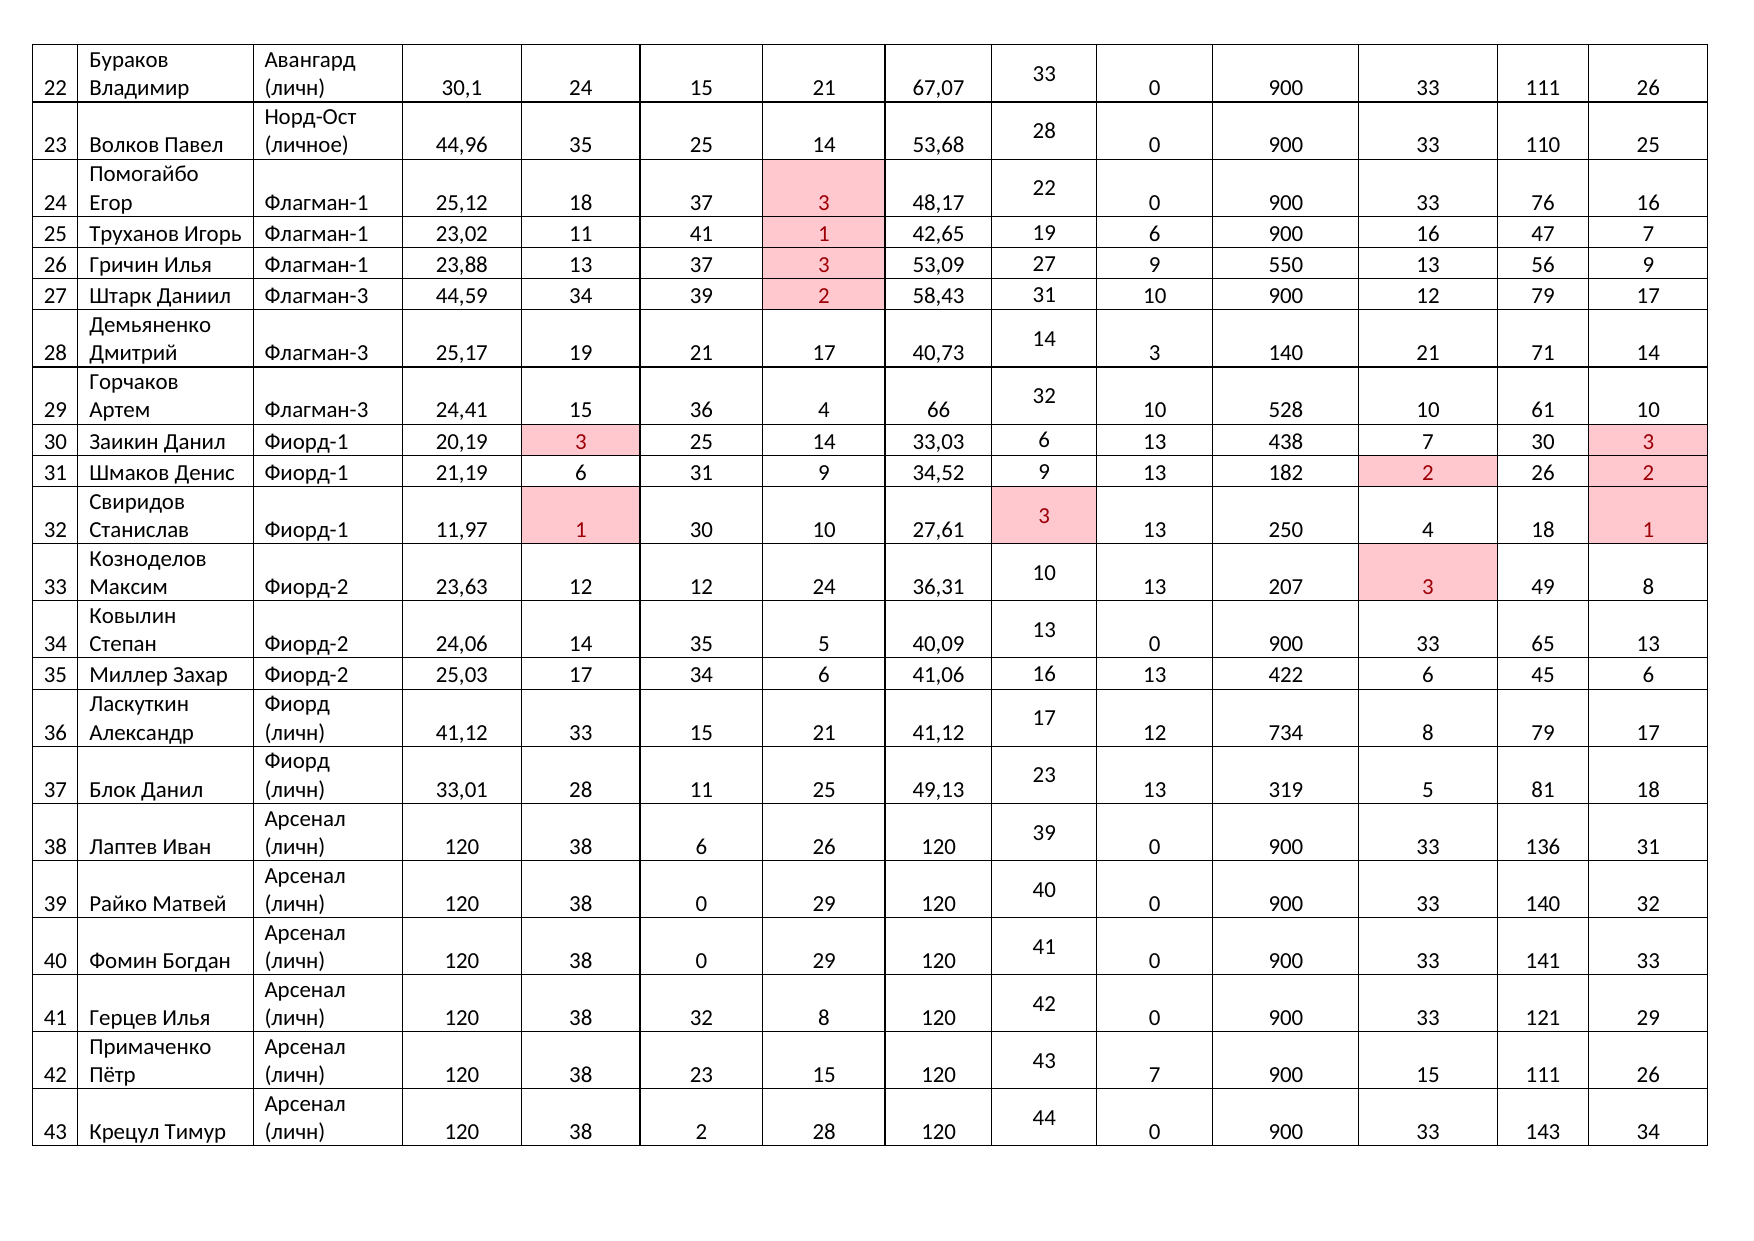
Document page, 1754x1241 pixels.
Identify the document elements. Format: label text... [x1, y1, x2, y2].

table_cell 30 [641, 487, 762, 543]
table_cell Миллер Захар [78, 658, 253, 688]
table_cell 24 [33, 160, 77, 216]
table_cell 33 [1359, 918, 1497, 974]
table_cell Фиорд-1 [254, 425, 402, 455]
table_cell 58,43 [886, 279, 991, 309]
table_cell 25,12 [403, 160, 521, 216]
table_cell 34 [1589, 1089, 1707, 1145]
table_cell 11 [641, 747, 762, 803]
table_cell 31 [992, 279, 1096, 309]
table_cell Лаптев Иван [78, 804, 253, 860]
table_cell Арсенал (личн) [254, 1032, 402, 1088]
table_cell 13 [1097, 456, 1212, 486]
table_cell Авангард (личн) [254, 45, 402, 101]
table_cell 2 [641, 1089, 762, 1145]
table_cell 44,96 [403, 103, 521, 158]
table_cell 13 [992, 601, 1096, 657]
table_cell Крецул Тимур [78, 1089, 253, 1145]
table_cell Арсенал (личн) [254, 804, 402, 860]
table_cell 67,07 [886, 45, 991, 101]
table_cell 42 [33, 1032, 77, 1088]
table_cell 33,01 [403, 747, 521, 803]
table_cell 17 [763, 310, 884, 366]
table_cell 14 [992, 310, 1096, 366]
table_cell 36 [33, 690, 77, 746]
table_cell Козноделов Максим [78, 544, 253, 600]
table_cell 35 [33, 658, 77, 688]
table_cell Фиорд-1 [254, 487, 402, 543]
table_cell 10 [1359, 368, 1497, 423]
table_cell 26 [763, 804, 884, 860]
table_cell 900 [1213, 975, 1358, 1031]
table_cell 33 [1359, 975, 1497, 1031]
table_cell 16 [992, 658, 1096, 688]
table_cell 19 [992, 217, 1096, 247]
table_cell 8 [1589, 544, 1707, 600]
table_cell 25,17 [403, 310, 521, 366]
table_cell 38 [522, 975, 639, 1031]
table_cell 26 [1498, 456, 1588, 486]
table_cell 29 [763, 918, 884, 974]
table_cell 0 [641, 918, 762, 974]
table_cell 528 [1213, 368, 1358, 423]
table_cell 76 [1498, 160, 1588, 216]
table_cell 31 [33, 456, 77, 486]
table_cell Фиорд-2 [254, 658, 402, 688]
table_cell 10 [1097, 279, 1212, 309]
table_cell 29 [33, 368, 77, 423]
table_cell Флагман-3 [254, 368, 402, 423]
table_cell 33,03 [886, 425, 991, 455]
table_cell 36 [641, 368, 762, 423]
table_cell 33 [1359, 804, 1497, 860]
table_cell 45 [1498, 658, 1588, 688]
table_cell 29 [763, 861, 884, 917]
table_cell 26 [1589, 45, 1707, 101]
table_cell 13 [1359, 248, 1497, 278]
table_cell 37 [641, 248, 762, 278]
table_cell Волков Павел [78, 103, 253, 158]
table_cell 182 [1213, 456, 1358, 486]
table_cell 6 [1097, 217, 1212, 247]
table_cell 32 [1589, 861, 1707, 917]
table_cell Горчаков Артем [78, 368, 253, 423]
table_cell 900 [1213, 217, 1358, 247]
table_cell 49 [1498, 544, 1588, 600]
table_cell 900 [1213, 804, 1358, 860]
table_cell 29 [1589, 975, 1707, 1031]
table_cell 4 [1359, 487, 1497, 543]
table_cell 23 [641, 1032, 762, 1088]
table_cell 15 [522, 368, 639, 423]
table_cell 14 [522, 601, 639, 657]
table_cell 2 [1589, 456, 1707, 486]
table_cell 48,17 [886, 160, 991, 216]
table_cell 41 [33, 975, 77, 1031]
table_cell 0 [1097, 918, 1212, 974]
table_cell 0 [1097, 804, 1212, 860]
table_cell 6 [763, 658, 884, 688]
table_cell 1 [1589, 487, 1707, 543]
table_cell 38 [522, 1032, 639, 1088]
table_cell Арсенал (личн) [254, 975, 402, 1031]
table_cell Фиорд-2 [254, 544, 402, 600]
table_cell Гричин Илья [78, 248, 253, 278]
table_cell 141 [1498, 918, 1588, 974]
table_cell Фиорд (личн) [254, 690, 402, 746]
table_cell 41,12 [886, 690, 991, 746]
table_cell 900 [1213, 1089, 1358, 1145]
table_cell 3 [1589, 425, 1707, 455]
table_cell 120 [886, 1032, 991, 1088]
table_cell 23 [992, 747, 1096, 803]
table_cell 900 [1213, 1032, 1358, 1088]
table_cell 28 [522, 747, 639, 803]
table_cell 0 [1097, 601, 1212, 657]
table_cell 22 [992, 160, 1096, 216]
table_cell 15 [641, 45, 762, 101]
table_cell 5 [763, 601, 884, 657]
table_cell 44 [992, 1089, 1096, 1145]
table_cell 26 [33, 248, 77, 278]
table_cell 32 [33, 487, 77, 543]
table_cell 18 [1498, 487, 1588, 543]
table_cell 2 [1359, 456, 1497, 486]
table_cell Фомин Богдан [78, 918, 253, 974]
table_cell 28 [992, 103, 1096, 158]
table_cell 550 [1213, 248, 1358, 278]
table_cell 79 [1498, 279, 1588, 309]
table_cell 140 [1498, 861, 1588, 917]
table_cell 120 [886, 861, 991, 917]
table_cell 0 [1097, 861, 1212, 917]
table_cell 11,97 [403, 487, 521, 543]
table_cell 33 [1589, 918, 1707, 974]
table_cell 23,63 [403, 544, 521, 600]
table_cell Флагман-3 [254, 310, 402, 366]
table_cell 11 [522, 217, 639, 247]
table_cell 13 [1097, 747, 1212, 803]
table_cell 13 [1097, 487, 1212, 543]
table_cell 6 [1359, 658, 1497, 688]
table_cell Фиорд-2 [254, 601, 402, 657]
table_cell 33 [1359, 861, 1497, 917]
table_cell 24 [763, 544, 884, 600]
table_cell Фиорд-1 [254, 456, 402, 486]
table_cell 0 [1097, 160, 1212, 216]
table_cell Арсенал (личн) [254, 918, 402, 974]
table_cell 33 [992, 45, 1096, 101]
table_cell Флагман-1 [254, 160, 402, 216]
table_cell 39 [992, 804, 1096, 860]
table_cell 27 [992, 248, 1096, 278]
table_cell 21 [763, 690, 884, 746]
table_cell Бураков Владимир [78, 45, 253, 101]
table_cell 30,1 [403, 45, 521, 101]
table_cell 49,13 [886, 747, 991, 803]
table_cell 9 [1097, 248, 1212, 278]
table_cell 43 [992, 1032, 1096, 1088]
table_cell 0 [1097, 975, 1212, 1031]
table_cell Помогайбо Егор [78, 160, 253, 216]
table_cell 3 [1359, 544, 1497, 600]
table_cell 15 [641, 690, 762, 746]
table_cell 41 [641, 217, 762, 247]
table_cell 140 [1213, 310, 1358, 366]
table_cell 40 [992, 861, 1096, 917]
table_cell Труханов Игорь [78, 217, 253, 247]
table_cell Ласкуткин Александр [78, 690, 253, 746]
table_cell 111 [1498, 45, 1588, 101]
table_cell 81 [1498, 747, 1588, 803]
table_cell 28 [33, 310, 77, 366]
table_cell 3 [522, 425, 639, 455]
table_cell 21 [1359, 310, 1497, 366]
table_cell 22 [33, 45, 77, 101]
table_cell 34 [522, 279, 639, 309]
table_cell 17 [992, 690, 1096, 746]
table_cell 32 [992, 368, 1096, 423]
table_cell 24,06 [403, 601, 521, 657]
table_cell 110 [1498, 103, 1588, 158]
table_cell 16 [1589, 160, 1707, 216]
table_cell Штарк Даниил [78, 279, 253, 309]
table_cell 8 [1359, 690, 1497, 746]
table_cell 56 [1498, 248, 1588, 278]
table_cell 24,41 [403, 368, 521, 423]
table_cell 3 [1097, 310, 1212, 366]
table_cell Свиридов Станислав [78, 487, 253, 543]
table_cell 30 [1498, 425, 1588, 455]
table_cell 900 [1213, 861, 1358, 917]
table_cell 23,02 [403, 217, 521, 247]
table_cell 15 [763, 1032, 884, 1088]
table_cell 34,52 [886, 456, 991, 486]
table_cell 17 [522, 658, 639, 688]
table_cell 17 [1589, 279, 1707, 309]
table_cell 16 [1359, 217, 1497, 247]
table_cell 1 [763, 217, 884, 247]
table_cell 250 [1213, 487, 1358, 543]
table_cell 6 [992, 425, 1096, 455]
table_cell 7 [1097, 1032, 1212, 1088]
table_cell 39 [33, 861, 77, 917]
table_cell 40,73 [886, 310, 991, 366]
table_cell 23,88 [403, 248, 521, 278]
table_cell 17 [1589, 690, 1707, 746]
table_cell Норд-Ост (личное) [254, 103, 402, 158]
table_cell 38 [522, 804, 639, 860]
table_cell 438 [1213, 425, 1358, 455]
table_cell 31 [1589, 804, 1707, 860]
table_cell 900 [1213, 279, 1358, 309]
table_cell 79 [1498, 690, 1588, 746]
table_cell 43 [33, 1089, 77, 1145]
table_cell 319 [1213, 747, 1358, 803]
table_cell 27,61 [886, 487, 991, 543]
table_cell 0 [1097, 45, 1212, 101]
table_cell 18 [1589, 747, 1707, 803]
table_cell Шмаков Денис [78, 456, 253, 486]
table_cell 6 [641, 804, 762, 860]
table_cell 120 [403, 804, 521, 860]
table_cell 900 [1213, 160, 1358, 216]
table_cell Арсенал (личн) [254, 1089, 402, 1145]
table_cell 41,12 [403, 690, 521, 746]
table_cell 37 [641, 160, 762, 216]
table_cell 120 [886, 804, 991, 860]
table_cell 120 [403, 1032, 521, 1088]
table_cell 35 [641, 601, 762, 657]
table_cell 121 [1498, 975, 1588, 1031]
table_cell 25,03 [403, 658, 521, 688]
table_cell 8 [763, 975, 884, 1031]
table_cell 31 [641, 456, 762, 486]
table_cell Арсенал (личн) [254, 861, 402, 917]
table_cell Герцев Илья [78, 975, 253, 1031]
table_cell 33 [1359, 45, 1497, 101]
table_cell 0 [1097, 103, 1212, 158]
table_cell 10 [1589, 368, 1707, 423]
table_cell 38 [522, 918, 639, 974]
table_cell 33 [1359, 160, 1497, 216]
table_cell 13 [1097, 544, 1212, 600]
table_cell 1 [522, 487, 639, 543]
table_cell 10 [763, 487, 884, 543]
table_cell 53,68 [886, 103, 991, 158]
table_cell Заикин Данил [78, 425, 253, 455]
table_cell 20,19 [403, 425, 521, 455]
table_cell 32 [641, 975, 762, 1031]
table_cell 13 [1097, 425, 1212, 455]
table_cell 61 [1498, 368, 1588, 423]
table_cell 36,31 [886, 544, 991, 600]
table_cell 21 [641, 310, 762, 366]
table_cell 900 [1213, 103, 1358, 158]
table_cell 422 [1213, 658, 1358, 688]
table_cell 37 [33, 747, 77, 803]
table_cell 900 [1213, 918, 1358, 974]
table_cell 25 [1589, 103, 1707, 158]
table_cell 33 [1359, 1089, 1497, 1145]
table_cell 21 [763, 45, 884, 101]
table_cell Ковылин Степан [78, 601, 253, 657]
table_cell 143 [1498, 1089, 1588, 1145]
table_cell 40 [33, 918, 77, 974]
table_cell 13 [522, 248, 639, 278]
table_cell 12 [1097, 690, 1212, 746]
table_cell 0 [641, 861, 762, 917]
table_cell 19 [522, 310, 639, 366]
table_cell Демьяненко Дмитрий [78, 310, 253, 366]
table_cell Флагман-1 [254, 248, 402, 278]
table_cell 47 [1498, 217, 1588, 247]
table_cell 7 [1359, 425, 1497, 455]
table_cell 40,09 [886, 601, 991, 657]
table_cell 38 [522, 861, 639, 917]
table_cell 120 [886, 975, 991, 1031]
table_cell 34 [33, 601, 77, 657]
table_cell 26 [1589, 1032, 1707, 1088]
table_cell 2 [763, 279, 884, 309]
table_cell 42 [992, 975, 1096, 1031]
table_cell 25 [33, 217, 77, 247]
table_cell 25 [641, 425, 762, 455]
table_cell Флагман-1 [254, 217, 402, 247]
table_cell 120 [403, 918, 521, 974]
table_cell 53,09 [886, 248, 991, 278]
table_cell Блок Данил [78, 747, 253, 803]
table_cell 33 [1359, 103, 1497, 158]
table_cell 4 [763, 368, 884, 423]
table_cell 9 [763, 456, 884, 486]
table_cell 136 [1498, 804, 1588, 860]
table_cell 33 [1359, 601, 1497, 657]
table_cell 30 [33, 425, 77, 455]
table_cell 41,06 [886, 658, 991, 688]
table_cell 12 [1359, 279, 1497, 309]
table_cell Флагман-3 [254, 279, 402, 309]
table_cell 9 [1589, 248, 1707, 278]
table_cell 6 [522, 456, 639, 486]
table_cell 71 [1498, 310, 1588, 366]
table_cell 207 [1213, 544, 1358, 600]
table_cell 38 [522, 1089, 639, 1145]
table_cell 12 [641, 544, 762, 600]
table_cell 41 [992, 918, 1096, 974]
table_cell 13 [1589, 601, 1707, 657]
table_cell 28 [763, 1089, 884, 1145]
table_cell 42,65 [886, 217, 991, 247]
table_cell 120 [403, 1089, 521, 1145]
table_cell Райко Матвей [78, 861, 253, 917]
table_cell 65 [1498, 601, 1588, 657]
table_cell 44,59 [403, 279, 521, 309]
table_cell 21,19 [403, 456, 521, 486]
table_cell 25 [641, 103, 762, 158]
table_cell 7 [1589, 217, 1707, 247]
table_cell 39 [641, 279, 762, 309]
table_cell 66 [886, 368, 991, 423]
table_cell 3 [763, 160, 884, 216]
table_cell 10 [1097, 368, 1212, 423]
table_cell 12 [522, 544, 639, 600]
table_cell 120 [886, 1089, 991, 1145]
table_cell 900 [1213, 601, 1358, 657]
table_cell Примаченко Пётр [78, 1032, 253, 1088]
table_cell 33 [33, 544, 77, 600]
table_cell 15 [1359, 1032, 1497, 1088]
table_cell Фиорд (личн) [254, 747, 402, 803]
table_cell 24 [522, 45, 639, 101]
table_cell 13 [1097, 658, 1212, 688]
table_cell 10 [992, 544, 1096, 600]
table_cell 6 [1589, 658, 1707, 688]
table_cell 120 [403, 975, 521, 1031]
table_cell 3 [992, 487, 1096, 543]
table_cell 18 [522, 160, 639, 216]
table_cell 900 [1213, 45, 1358, 101]
table_cell 14 [1589, 310, 1707, 366]
table_cell 27 [33, 279, 77, 309]
table_cell 120 [886, 918, 991, 974]
table_cell 38 [33, 804, 77, 860]
table_cell 25 [763, 747, 884, 803]
table_cell 111 [1498, 1032, 1588, 1088]
table_cell 14 [763, 425, 884, 455]
table_cell 9 [992, 456, 1096, 486]
table_cell 120 [403, 861, 521, 917]
table_cell 0 [1097, 1089, 1212, 1145]
table_cell 3 [763, 248, 884, 278]
table_cell 5 [1359, 747, 1497, 803]
table_cell 734 [1213, 690, 1358, 746]
table_cell 23 [33, 103, 77, 158]
table_cell 14 [763, 103, 884, 158]
table_cell 35 [522, 103, 639, 158]
table_cell 33 [522, 690, 639, 746]
table_cell 34 [641, 658, 762, 688]
